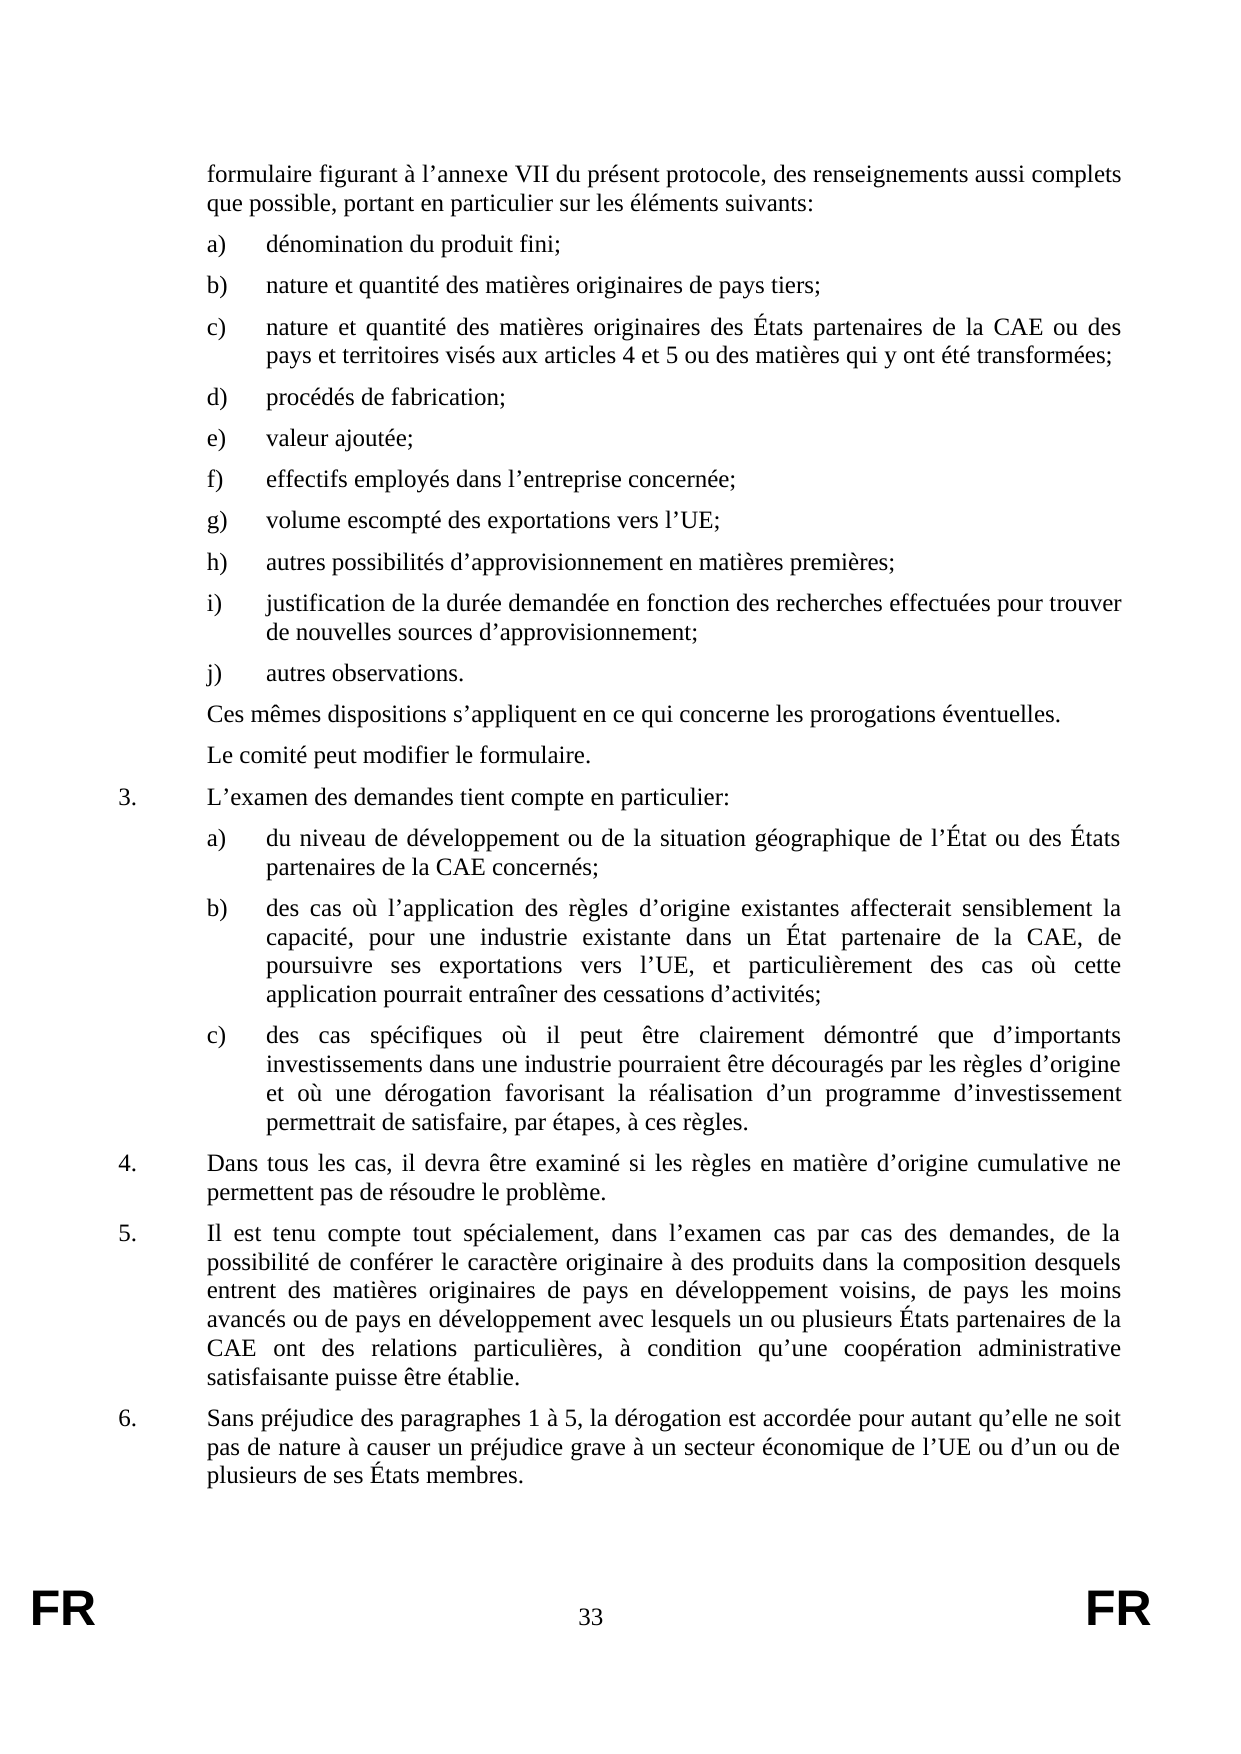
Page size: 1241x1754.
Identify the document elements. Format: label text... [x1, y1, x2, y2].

text h) autres possibilités d’approvisionnement en matières premières; [207, 547, 1122, 576]
text d) procédés de fabrication; [207, 382, 1122, 411]
text 5. Il est tenu compte tout spécialement, dans l’examen cas par cas des demandes, de la possibilité de conférer le caractère originaire à des produits dans la composition desquels entrent des matières originaires de pays en développement voisins, de pays les moins avancés ou de pays en développement avec lesquels un ou plusieurs États partenaires de la CAE ont des relations particulières, à condition qu’une coopération administrative satisfaisante puisse être établie. [118, 1218, 1122, 1391]
text Le comité peut modifier le formulaire. [207, 741, 1122, 769]
text e) valeur ajoutée; [207, 423, 1122, 452]
text 4. Dans tous les cas, il devra être examiné si les règles en matière d’origine cumulative ne permettent pas de résoudre le problème. [118, 1148, 1122, 1206]
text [118, 159, 1122, 217]
text c) des cas spécifiques où il peut être clairement démontré que d’importants investissements dans une industrie pourraient être découragés par les règles d’origine et où une dérogation favorisant la réalisation d’un programme d’investissement permettrait de satisfaire, par étapes, à ces règles. [207, 1021, 1122, 1136]
text c) nature et quantité des matières originaires des États partenaires de la CAE ou des pays et territoires visés aux articles 4 et 5 ou des matières qui y ont été transformées; [207, 312, 1122, 369]
text 6. Sans préjudice des paragraphes 1 à 5, la dérogation est accordée pour autant qu’elle ne soit pas de nature à causer un préjudice grave à un secteur économique de l’UE ou d’un ou de plusieurs de ses États membres. [118, 1403, 1122, 1489]
text f) effectifs employés dans l’entreprise concernée; [207, 464, 1122, 493]
text i) justification de la durée demandée en fonction des recherches effectuées pour trouver de nouvelles sources d’approvisionnement; [207, 588, 1122, 646]
text b) des cas où l’application des règles d’origine existantes affecterait sensiblement la capacité, pour une industrie existante dans un État partenaire de la CAE, de poursuivre ses exportations vers l’UE, et particulièrement des cas où cette application pourrait entraîner des cessations d’activités; [207, 893, 1122, 1008]
text g) volume escompté des exportations vers l’UE; [207, 506, 1122, 534]
text 3. L’examen des demandes tient compte en particulier: [118, 782, 1122, 811]
text Ces mêmes dispositions s’appliquent en ce qui concerne les prorogations éventuelles. [207, 699, 1122, 728]
text b) nature et quantité des matières originaires de pays tiers; [207, 271, 1122, 299]
text a) dénomination du produit fini; [207, 229, 1122, 258]
text a) du niveau de développement ou de la situation géographique de l’État ou des États partenaires de la CAE concernés; [207, 823, 1122, 881]
text j) autres observations. [207, 658, 1122, 687]
